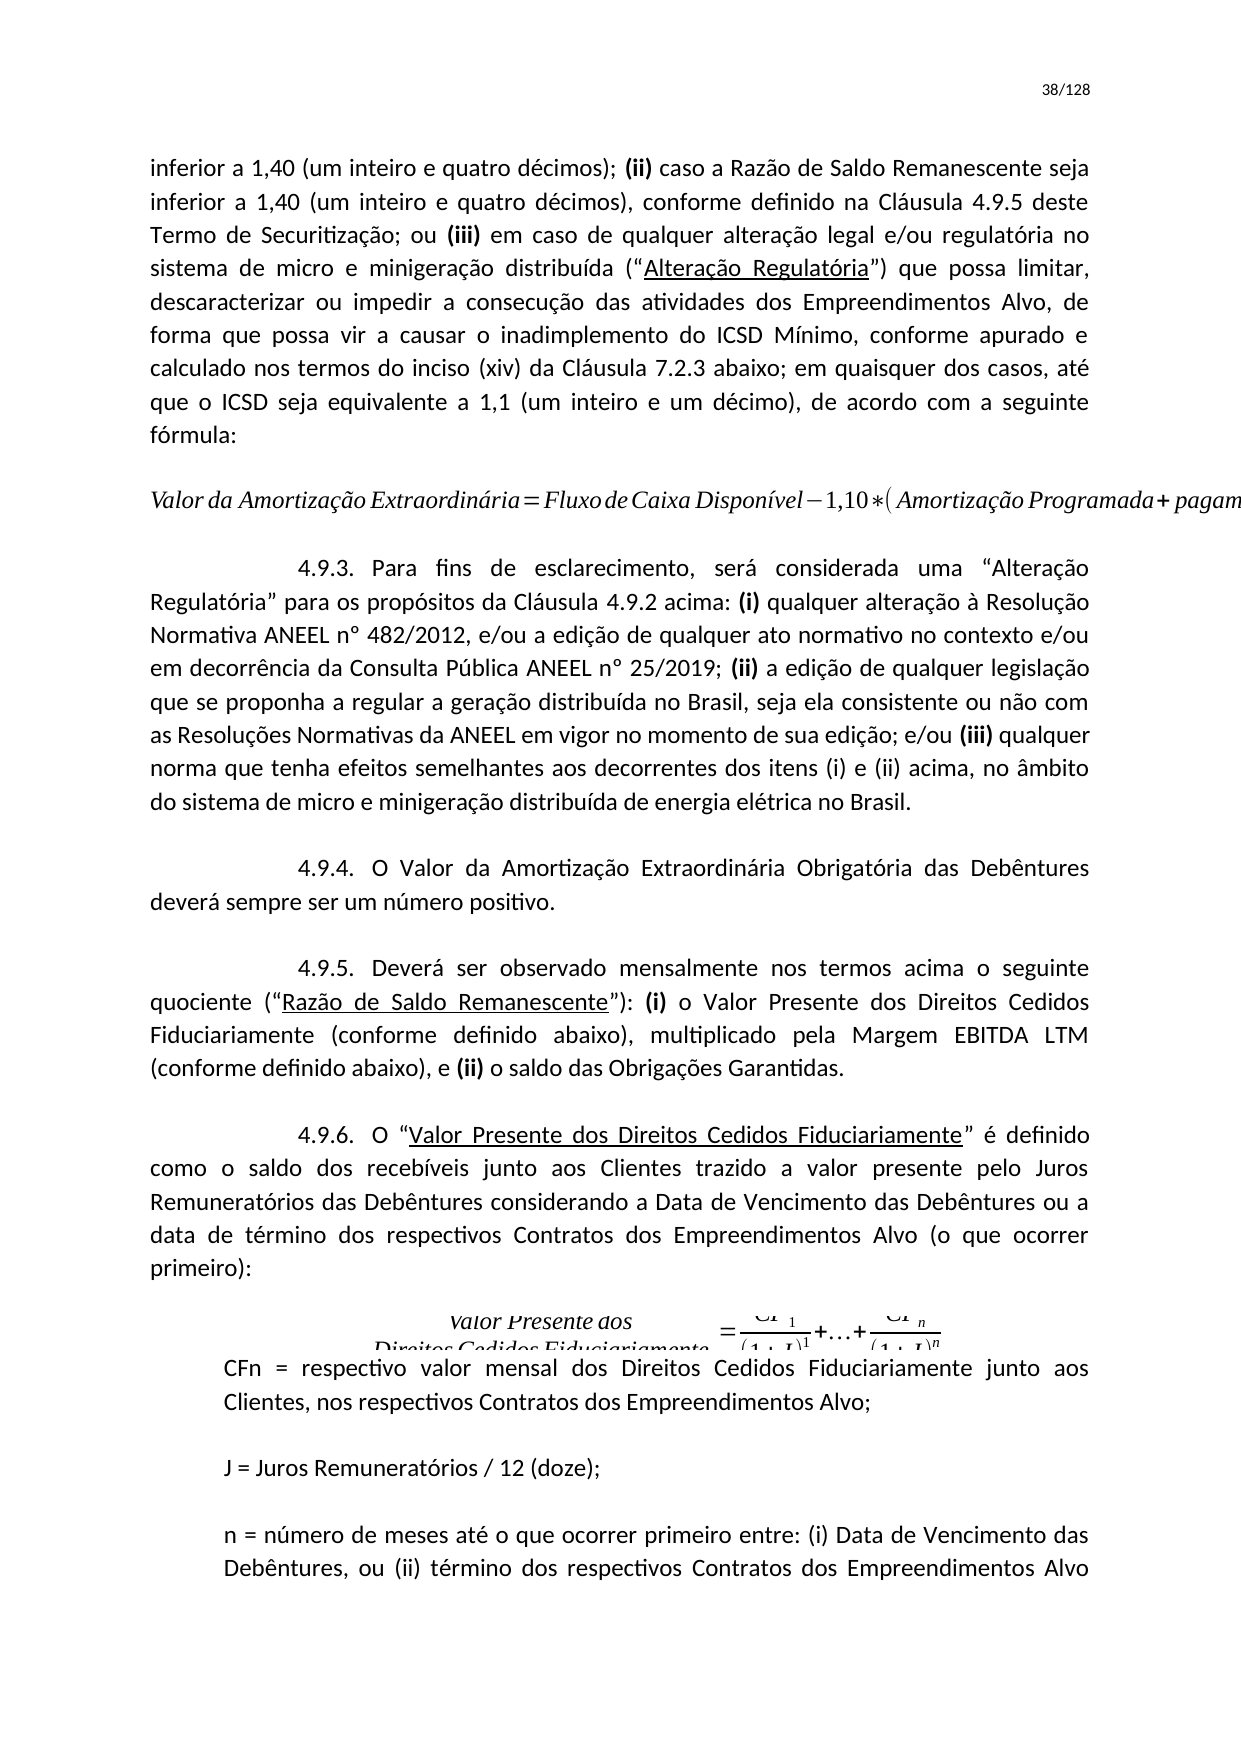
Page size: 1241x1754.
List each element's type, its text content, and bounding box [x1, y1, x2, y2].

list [150, 150, 1090, 450]
list J = Juros Remuneratórios / 12 (doze); [224, 1450, 1090, 1483]
list O “Valor Presente dos Direitos Cedidos Fiduciariamente” é definido como o saldo dos recebíveis junto aos Clientes trazido a valor presente pelo Juros Remuneratórios das Debêntures considerando a Data de Vencimento das Debêntures ou a data de término dos respectivos Contratos dos Empreendimentos Alvo (o que ocorrer primeiro): [150, 1117, 1090, 1283]
list Para fins de esclarecimento, será considerada uma “Alteração Regulatória” para os propósitos da Cláusula 4.9.2 acima: (i) qualquer alteração à Resolução Normativa ANEEL nº 482/2012, e/ou a edição de qualquer ato normativo no contexto e/ou em decorrência da Consulta Pública ANEEL nº 25/2019; (ii) a edição de qualquer legislação que se proponha a regular a geração distribuída no Brasil, seja ela consistente ou não com as Resoluções Normativas da ANEEL em vigor no momento de sua edição; e/ou (iii) qualquer norma que tenha efeitos semelhantes aos decorrentes dos itens (i) e (ii) acima, no âmbito do sistema de micro e minigeração distribuída de energia elétrica no Brasil. [150, 550, 1090, 817]
list O Valor da Amortização Extraordinária Obrigatória das Debêntures deverá sempre ser um número positivo. [150, 850, 1090, 917]
list Deverá ser observado mensalmente nos termos acima o seguinte quociente (“Razão de Saldo Remanescente”): (i) o Valor Presente dos Direitos Cedidos Fiduciariamente (conforme definido abaixo), multiplicado pela Margem EBITDA LTM (conforme definido abaixo), e (ii) o saldo das Obrigações Garantidas. [150, 950, 1090, 1083]
list CFn = respectivo valor mensal dos Direitos Cedidos Fiduciariamente junto aos Clientes, nos respectivos Contratos dos Empreendimentos Alvo; [224, 1350, 1090, 1417]
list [224, 1517, 1090, 1583]
